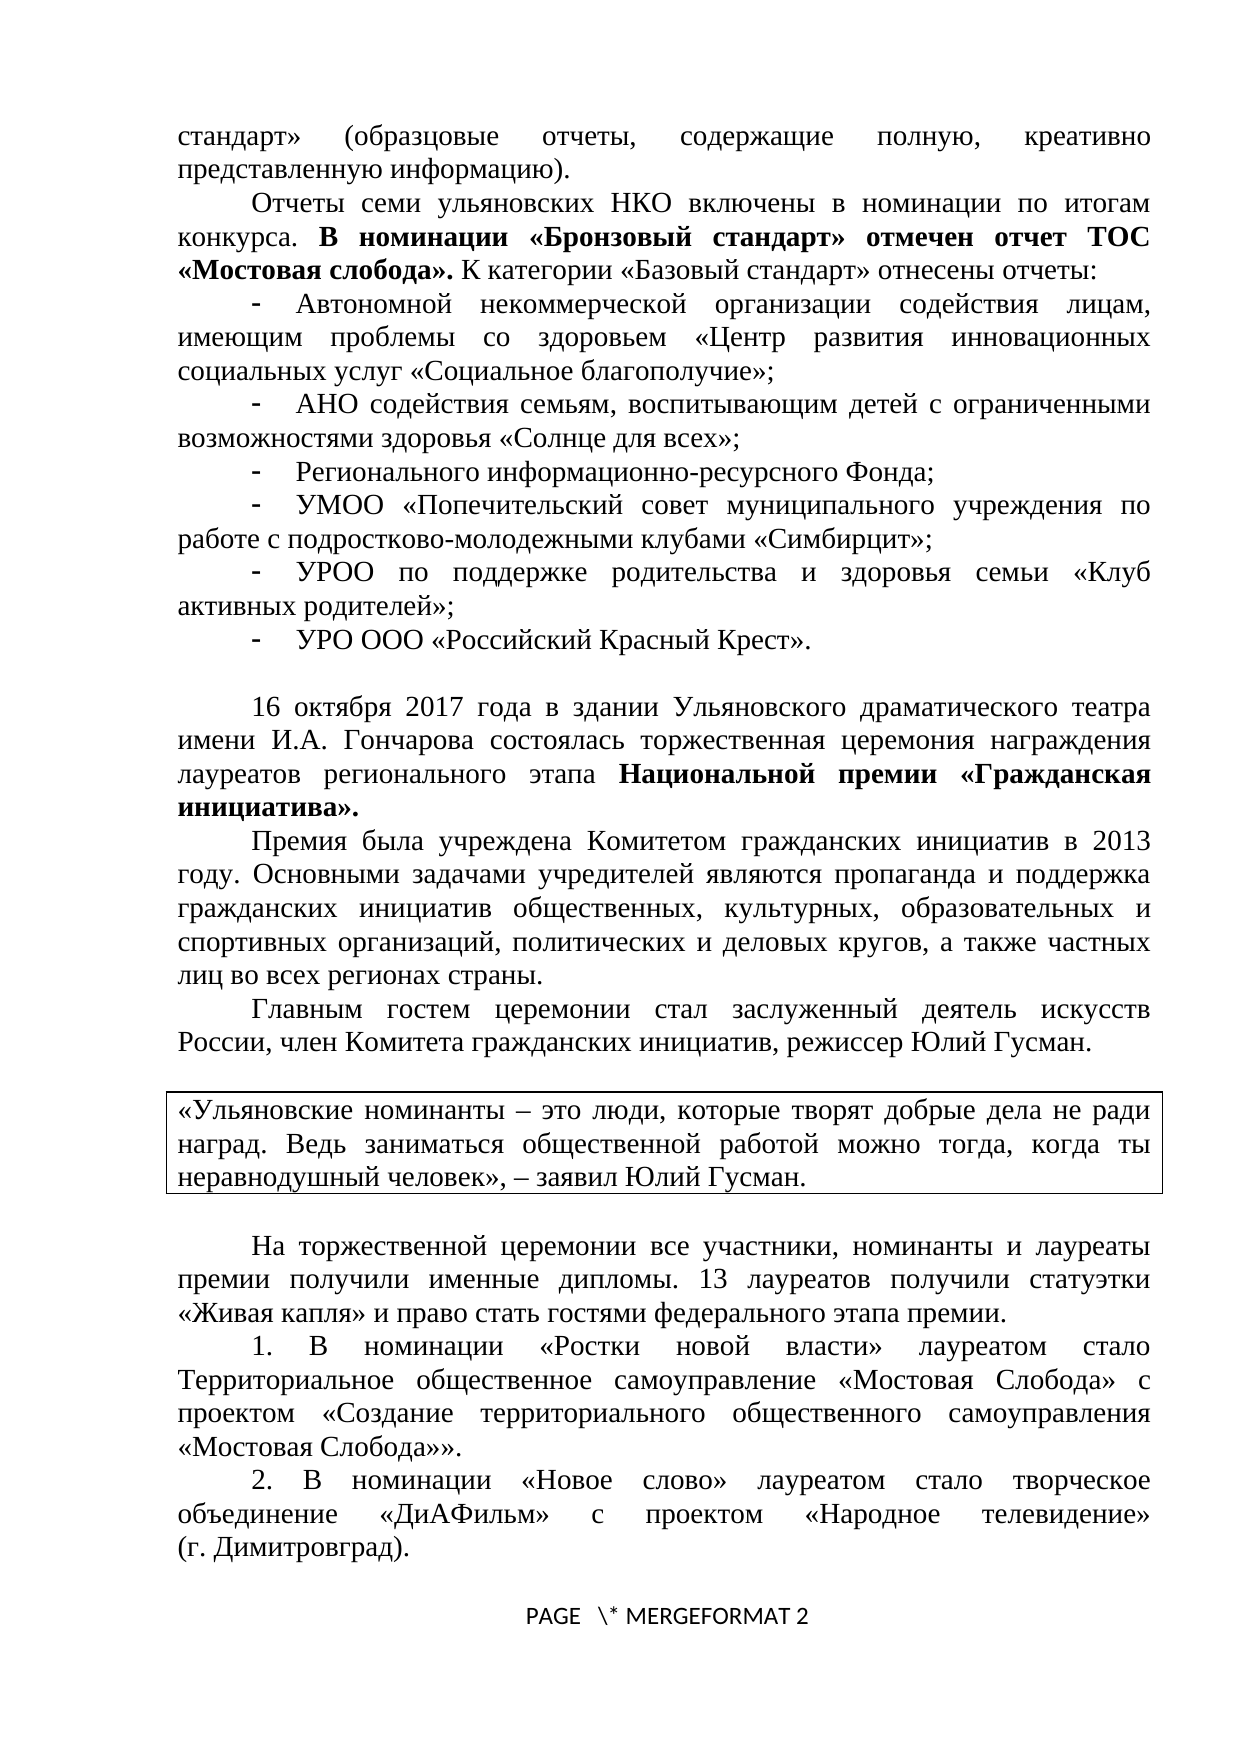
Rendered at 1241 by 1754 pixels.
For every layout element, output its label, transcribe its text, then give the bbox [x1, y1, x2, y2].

text 1. В номинации «Ростки новой власти» лауреатом стало Территориальное общественное самоуправление «Мостовая Слобода» с проектом «Создание территориального общественного самоуправления «Мостовая Слобода»». [177, 1328, 1152, 1462]
text На торжественной церемонии все участники, номинанты и лауреаты премии получили именные дипломы. 13 лауреатов получили статуэтки «Живая капля» и право стать гостями федерального этапа премии. [177, 1228, 1152, 1328]
list УРОО по поддержке родительства и здоровья семьи «Клуб активных родителей»; [177, 554, 1152, 622]
list УМОО «Попечительский совет муниципального учреждения по работе с подростково-молодежными клубами «Симбирцит»; [177, 487, 1152, 554]
text 16 октября 2017 года в здании Ульяновского драматического театра имени И.А. Гончарова состоялась торжественная церемония награждения лауреатов регионального этапа Национальной премии «Гражданская инициатива». [177, 689, 1152, 823]
list Регионального информационно-ресурсного Фонда; [177, 454, 1152, 487]
list АНО содействия семьям, воспитывающим детей с ограниченными возможностями здоровья «Солнце для всех»; [177, 387, 1152, 454]
text Премия была учреждена Комитетом гражданских инициатив в 2013 году. Основными задачами учредителей являются пропаганда и поддержка гражданских инициатив общественных, культурных, образовательных и спортивных организаций, политических и деловых кругов, а также частных лиц во всех регионах страны. [177, 823, 1152, 991]
text Главным гостем церемонии стал заслуженный деятель искусств России, член Комитета гражданских инициатив, режиссер Юлий Гусман. [177, 991, 1152, 1058]
list Автономной некоммерческой организации содействия лицам, имеющим проблемы со здоровьем «Центр развития инновационных социальных услуг «Социальное благополучие»; [177, 286, 1152, 387]
table_header «Ульяновские номинанты – это люди, которые творят добрые дела не ради наград. Ведь заниматься общественной работой можно тогда, когда ты неравнодушный человек», – заявил Юлий Гусман. [167, 1093, 1162, 1193]
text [177, 118, 1152, 185]
text Отчеты семи ульяновских НКО включены в номинации по итогам конкурса. В номинации «Бронзовый стандарт» отмечен отчет ТОС «Мостовая слобода». К категории «Базовый стандарт» отнесены отчеты: [177, 185, 1152, 286]
text 2. В номинации «Новое слово» лауреатом стало творческое объединение «ДиАФильм» с проектом «Народное телевидение» (г. Димитровград). [177, 1462, 1152, 1563]
list УРО ООО «Российский Красный Крест». [177, 622, 1152, 655]
